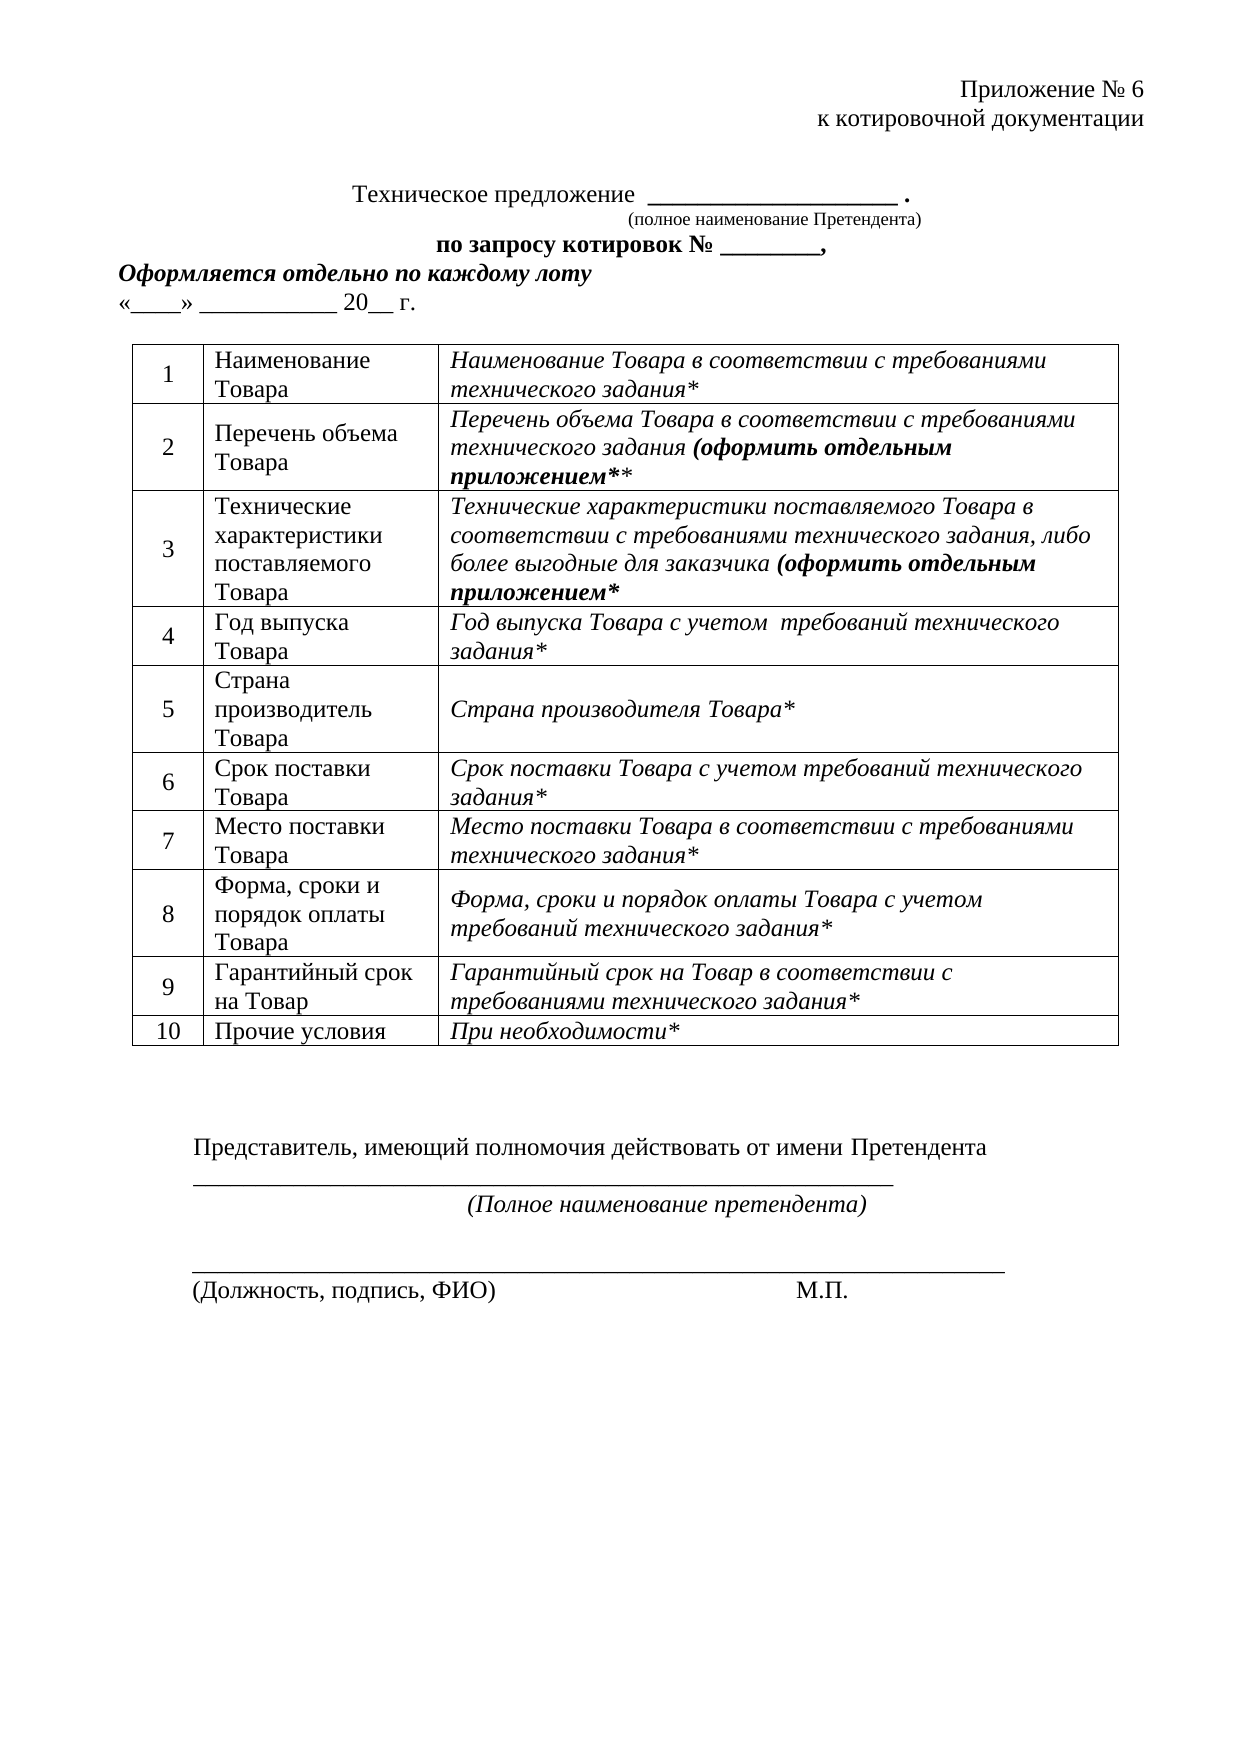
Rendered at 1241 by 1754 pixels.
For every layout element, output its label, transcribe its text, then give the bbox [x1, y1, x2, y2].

table_cell Гарантийный срок на Товар [204, 957, 438, 1015]
table_cell 9 [133, 957, 203, 1015]
text к котировочной документации [118, 103, 1144, 131]
table_cell Форма, сроки и порядок оплаты Товара [204, 870, 438, 956]
table_cell Место поставки Товара [204, 811, 438, 869]
table_cell Срок поставки Товара с учетом требований технического задания* [439, 753, 1118, 810]
text Приложение № 6 [118, 74, 1144, 103]
table_cell Страна производитель Товара [204, 666, 438, 752]
text Техническое предложение ____________________ . [118, 179, 1144, 208]
table_header Наименование Товара [204, 345, 438, 403]
text Представитель, имеющий полномочия действовать от имени Претендента [118, 1132, 1144, 1161]
table_cell Технические характеристики поставляемого Товара в соответствии с требованиями технического задания, либо более выгодные для заказчика (оформить отдельным приложением* [439, 491, 1118, 606]
table_cell Срок поставки Товара [204, 753, 438, 810]
table_cell 3 [133, 491, 203, 606]
table_cell Перечень объема Товара [204, 404, 438, 490]
table_cell 6 [133, 753, 203, 810]
table_cell Место поставки Товара в соответствии с требованиями технического задания* [439, 811, 1118, 869]
table_cell 2 [133, 404, 203, 490]
table_cell Прочие условия [204, 1016, 438, 1044]
table_cell Форма, сроки и порядок оплаты Товара с учетом требований технического задания* [439, 870, 1118, 956]
text ________________________________________________________ [118, 1161, 1144, 1189]
table_cell Страна производителя Товара* [439, 666, 1118, 752]
table_cell 4 [133, 607, 203, 664]
text по запросу котировок № ________, [118, 229, 1144, 258]
table_header 1 [133, 345, 203, 403]
table_cell Год выпуска Товара [204, 607, 438, 664]
table_cell 7 [133, 811, 203, 869]
table_cell При необходимости* [439, 1016, 1118, 1044]
text (Полное наименование претендента) [118, 1189, 1144, 1218]
text (Должность, подпись, ФИО) М.П. [118, 1276, 1144, 1304]
table_cell Технические характеристики поставляемого Товара [204, 491, 438, 606]
table_cell 8 [133, 870, 203, 956]
table_cell Год выпуска Товара с учетом требований технического задания* [439, 607, 1118, 664]
table_cell Перечень объема Товара в соответствии с требованиями технического задания (оформить отдельным приложением** [439, 404, 1118, 490]
text Оформляется отдельно по каждому лоту [118, 258, 1144, 287]
table_cell 10 [133, 1016, 203, 1044]
table_header Наименование Товара в соответствии с требованиями технического задания* [439, 345, 1118, 403]
table_cell 5 [133, 666, 203, 752]
text «____» ___________ 20__ г. [118, 287, 1144, 315]
text _________________________________________________________________ [118, 1247, 1144, 1276]
table_cell Гарантийный срок на Товар в соответствии с требованиями технического задания* [439, 957, 1118, 1015]
text (полное наименование Претендента) [118, 208, 1144, 229]
